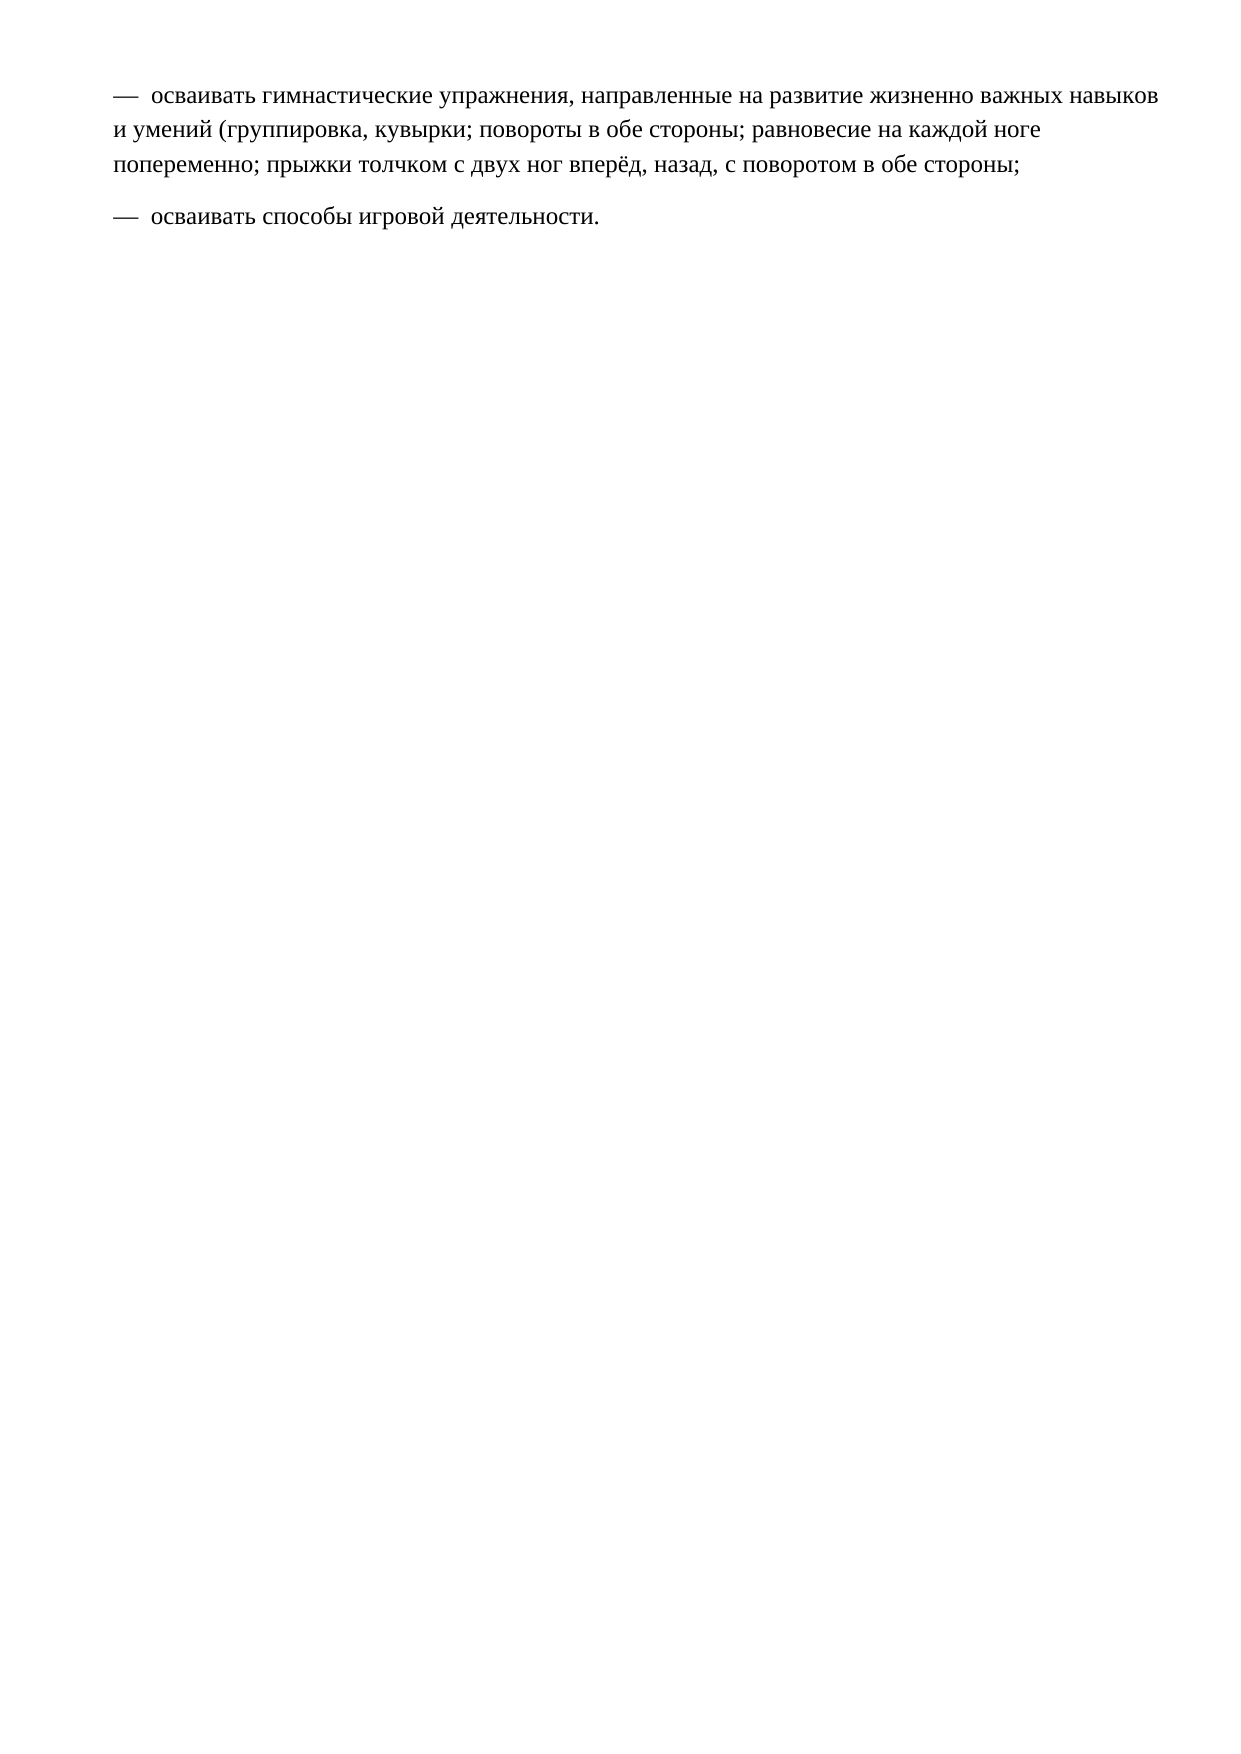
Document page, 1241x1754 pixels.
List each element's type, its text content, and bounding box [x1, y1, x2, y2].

list осваивать гимнастические упражнения, направленные на развитие жизненно важных навыков и умений (группировка, кувырки; повороты в обе стороны; равновесие на каждой ноге попеременно; прыжки толчком с двух ног вперёд, назад, с поворотом в обе стороны; [113, 80, 1160, 178]
list осваивать способы игровой деятельности. [113, 201, 1184, 230]
